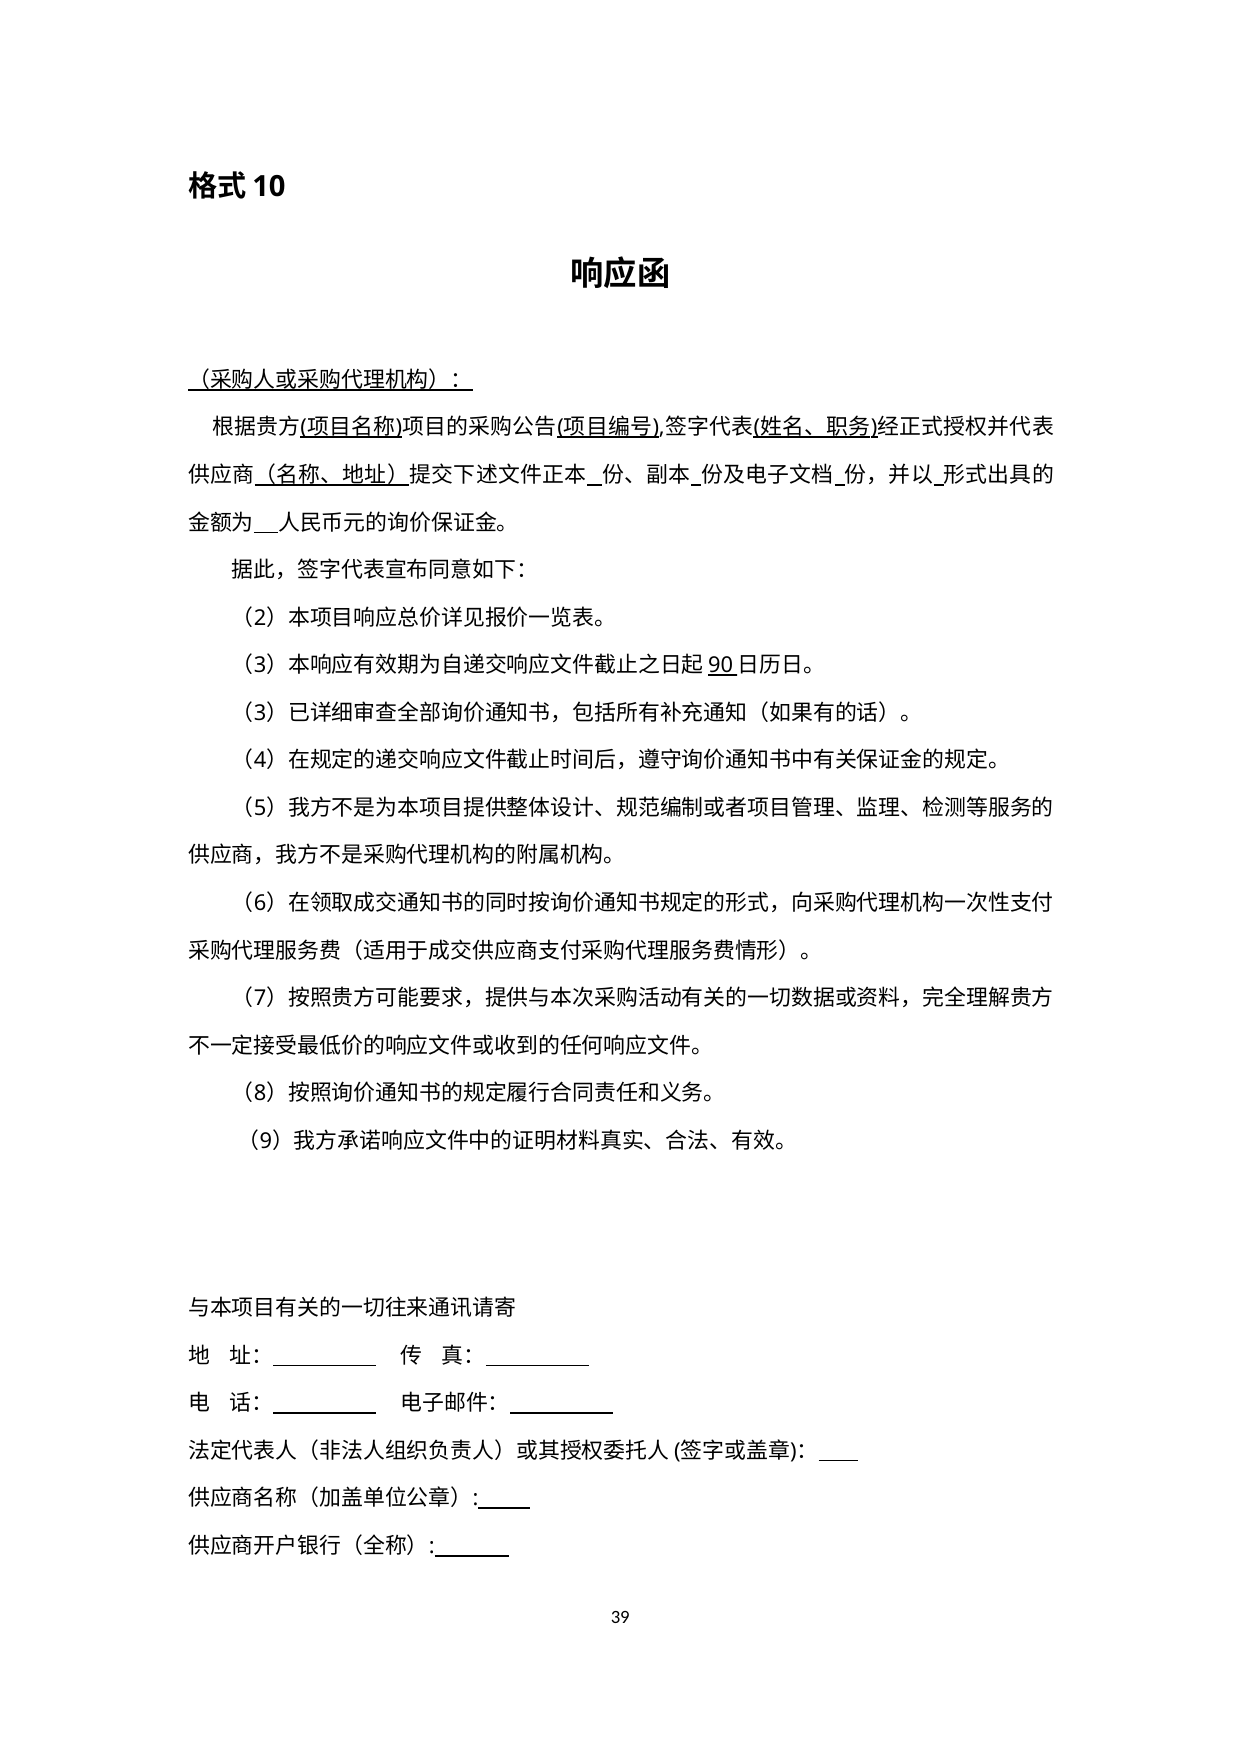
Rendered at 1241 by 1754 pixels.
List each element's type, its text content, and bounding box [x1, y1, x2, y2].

text （采购人或采购代理机构）： [188, 362, 987, 393]
text （9）我方承诺响应文件中的证明材料真实、合法、有效。 [188, 1123, 943, 1156]
text 与本项目有关的一切往来通讯请寄 [188, 1290, 943, 1322]
list 本项目响应总价详见报价一览表。 [188, 599, 1054, 631]
text 响应函 [188, 238, 1052, 304]
text （4）在规定的递交响应文件截止时间后，遵守询价通知书中有关保证金的规定。 [188, 742, 1054, 774]
text （7）按照贵方可能要求，提供与本次采购活动有关的一切数据或资料，完全理解贵方不一定接受最低价的响应文件或收到的任何响应文件。 [188, 980, 1054, 1059]
list 本响应有效期为自递交响应文件截止之日起90日历日。 [188, 647, 1054, 679]
subtitle 格式10 [188, 162, 1052, 205]
text （3）已详细审查全部询价通知书，包括所有补充通知（如果有的话）。 [188, 695, 1054, 726]
text 电 话： 电子邮件： [188, 1385, 943, 1417]
text 法定代表人（非法人组织负责人）或其授权委托人 (签字或盖章)： [188, 1433, 943, 1464]
text 据此，签字代表宣布同意如下： [188, 552, 1054, 584]
text （5）我方不是为本项目提供整体设计、规范编制或者项目管理、监理、检测等服务的供应商，我方不是采购代理机构的附属机构。 [188, 790, 1054, 869]
text （6）在领取成交通知书的同时按询价通知书规定的形式，向采购代理机构一次性支付采购代理服务费（适用于成交供应商支付采购代理服务费情形）。 [188, 885, 1054, 964]
text 根据贵方(项目名称)项目的采购公告(项目编号),签字代表(姓名、职务)经正式授权并代表供应商（名称、地址）提交下述文件正本 份、副本 份及电子文档 份，并以 形式出具的金额为 人民币元的询价保证金。 [188, 409, 1054, 536]
text 供应商名称（加盖单位公章）: [188, 1480, 943, 1512]
text 供应商开户银行（全称）: [188, 1528, 943, 1559]
text 地 址： 传 真： [188, 1338, 943, 1369]
text （8）按照询价通知书的规定履行合同责任和义务。 [188, 1075, 1054, 1107]
